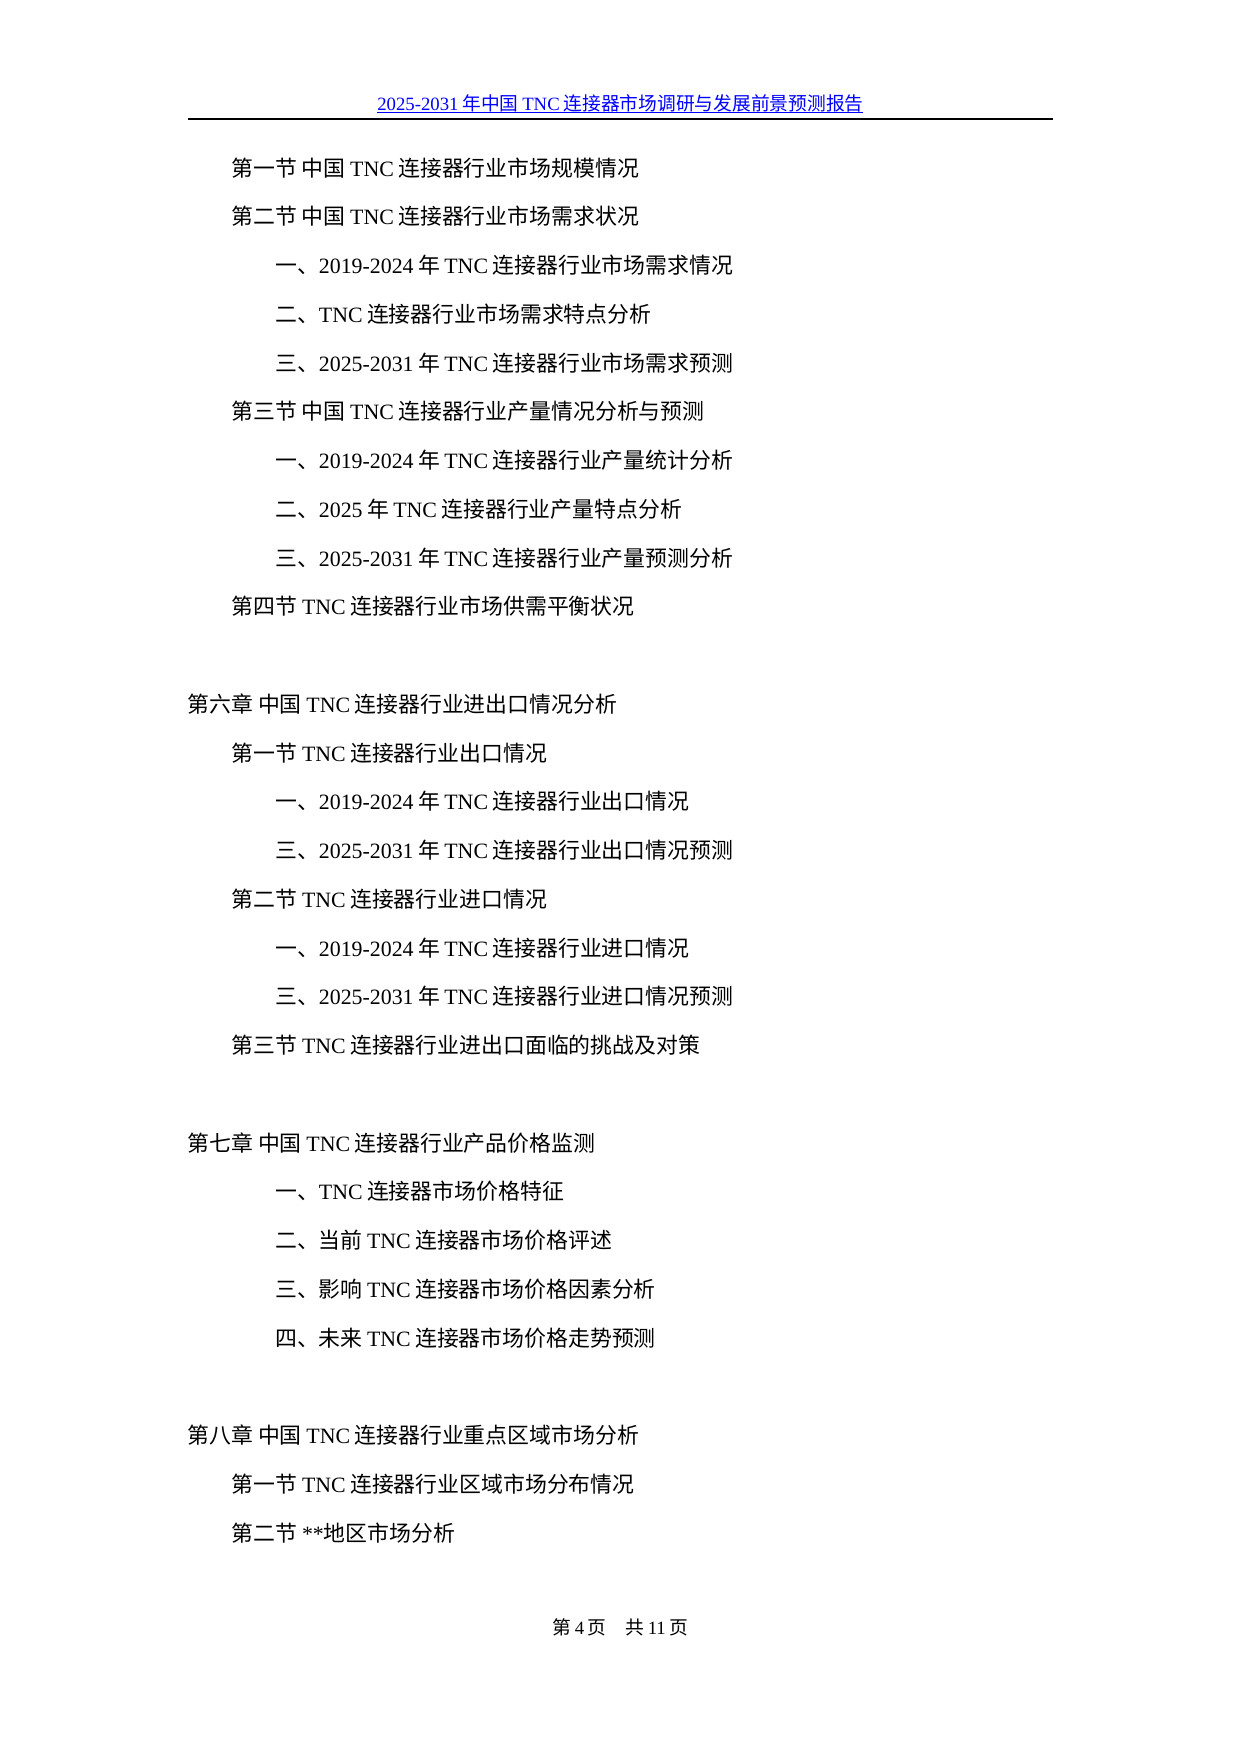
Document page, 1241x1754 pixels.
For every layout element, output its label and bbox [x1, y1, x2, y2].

text [187, 150, 1053, 1548]
